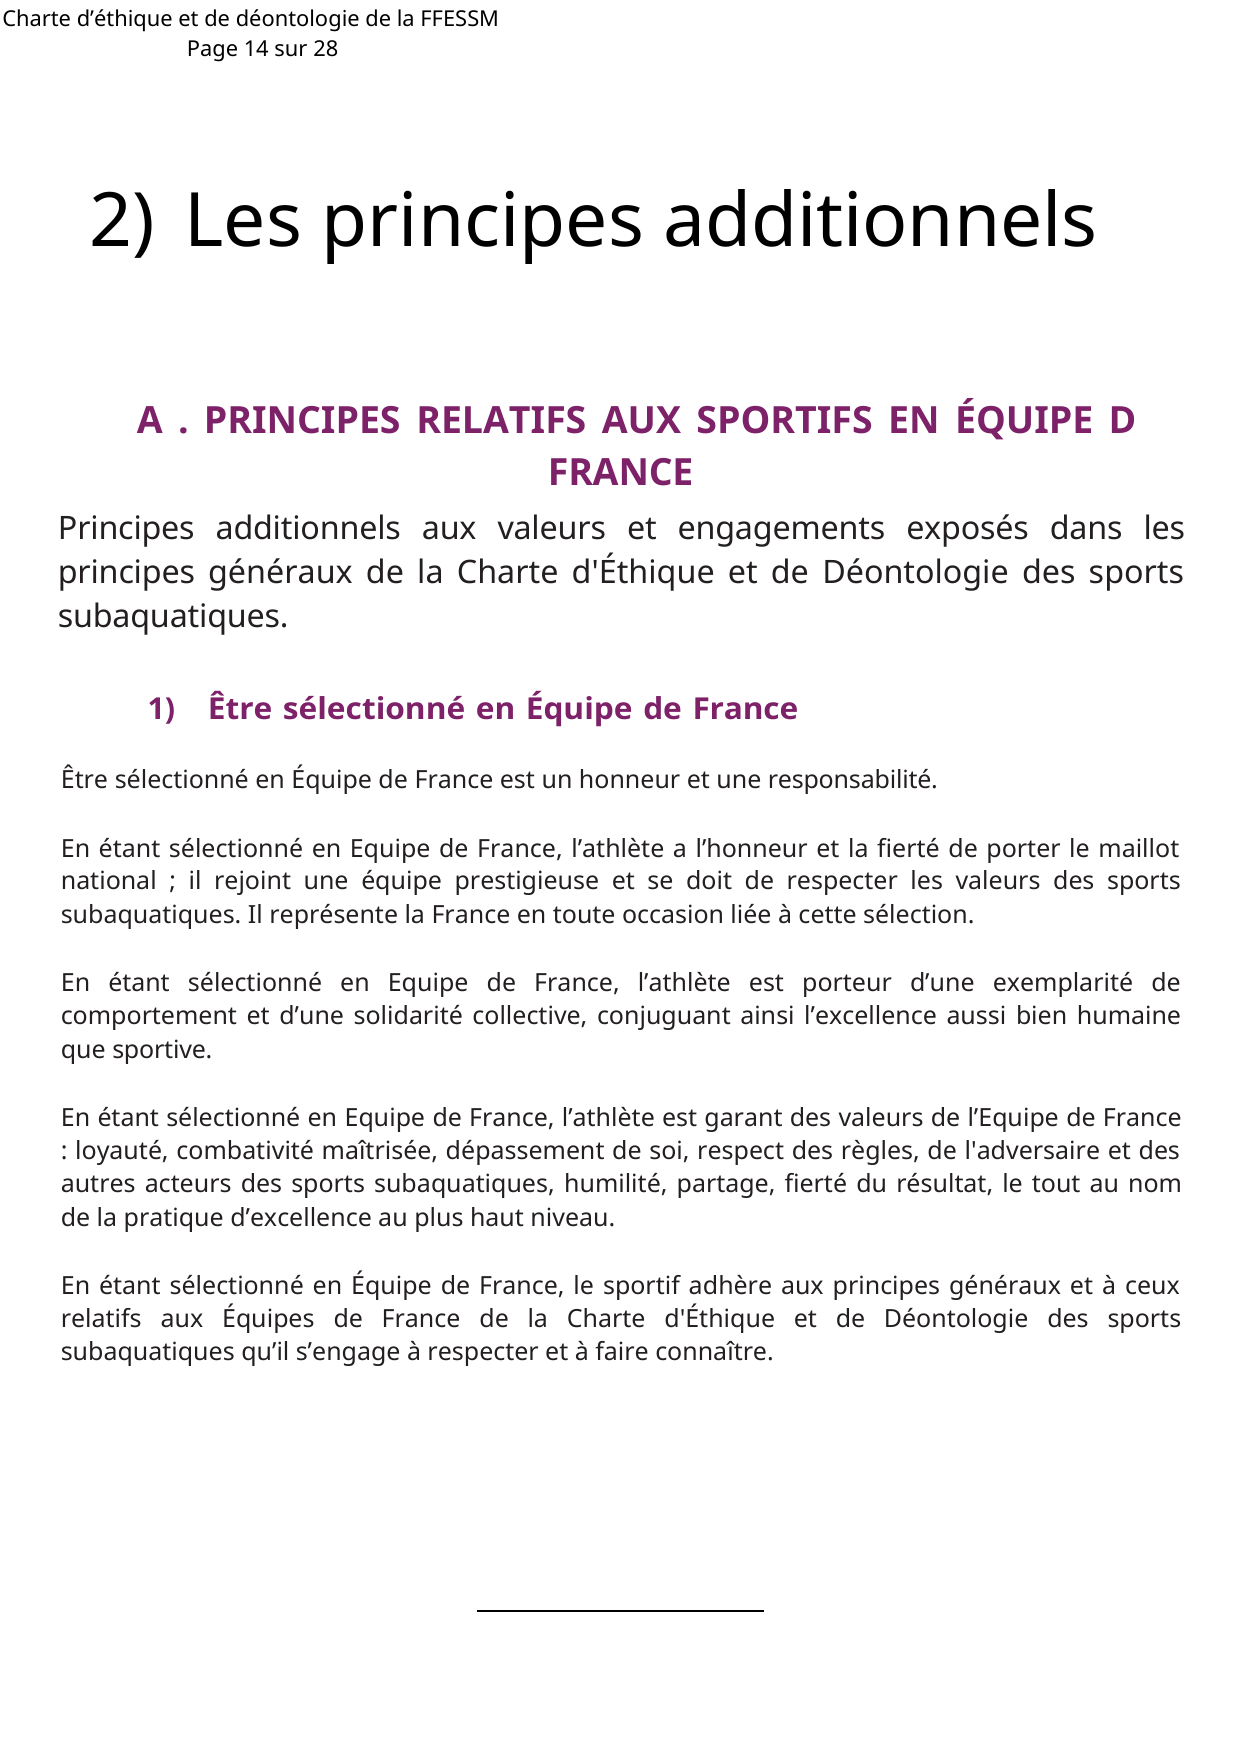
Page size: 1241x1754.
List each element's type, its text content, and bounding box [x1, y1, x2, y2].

text En étant sélectionné en Equipe de France, l’athlète est garant des valeurs de l’Equipe de France : loyauté, combativité maîtrisée, dépassement de soi, respect des règles, de l'adversaire et des autres acteurs des sports subaquatiques, humilité, partage, fierté du résultat, le tout au nom de la pratique d’excellence au plus haut niveau. [61, 1099, 1182, 1233]
text En étant sélectionné en Équipe de France, le sportif adhère aux principes généraux et à ceux relatifs aux Équipes de France de la Charte d'Éthique et de Déontologie des sports subaquatiques qu’il s’engage à respecter et à faire connaître. [61, 1268, 1182, 1368]
text FRANCE [16, 443, 1226, 496]
subtitle Être sélectionné en Équipe de France [147, 687, 1226, 728]
subtitle Les principes additionnels [89, 166, 1226, 268]
text Être sélectionné en Équipe de France est un honneur et une responsabilité. [61, 762, 1226, 796]
subtitle A . PRINCIPES RELATIFS AUX SPORTIFS EN ÉQUIPE D [48, 391, 1226, 443]
subtitle Principes additionnels aux valeurs et engagements exposés dans les principes généraux de la Charte d'Éthique et de Déontologie des sports subaquatiques. [58, 505, 1185, 637]
text En étant sélectionné en Equipe de France, l’athlète est porteur d’une exemplarité de comportement et d’une solidarité collective, conjuguant ainsi l’excellence aussi bien humaine que sportive. [61, 965, 1182, 1065]
text En étant sélectionné en Equipe de France, l’athlète a l’honneur et la fierté de porter le maillot national ; il rejoint une équipe prestigieuse et se doit de respecter les valeurs des sports subaquatiques. Il représente la France en toute occasion liée à cette sélection. [61, 830, 1182, 931]
